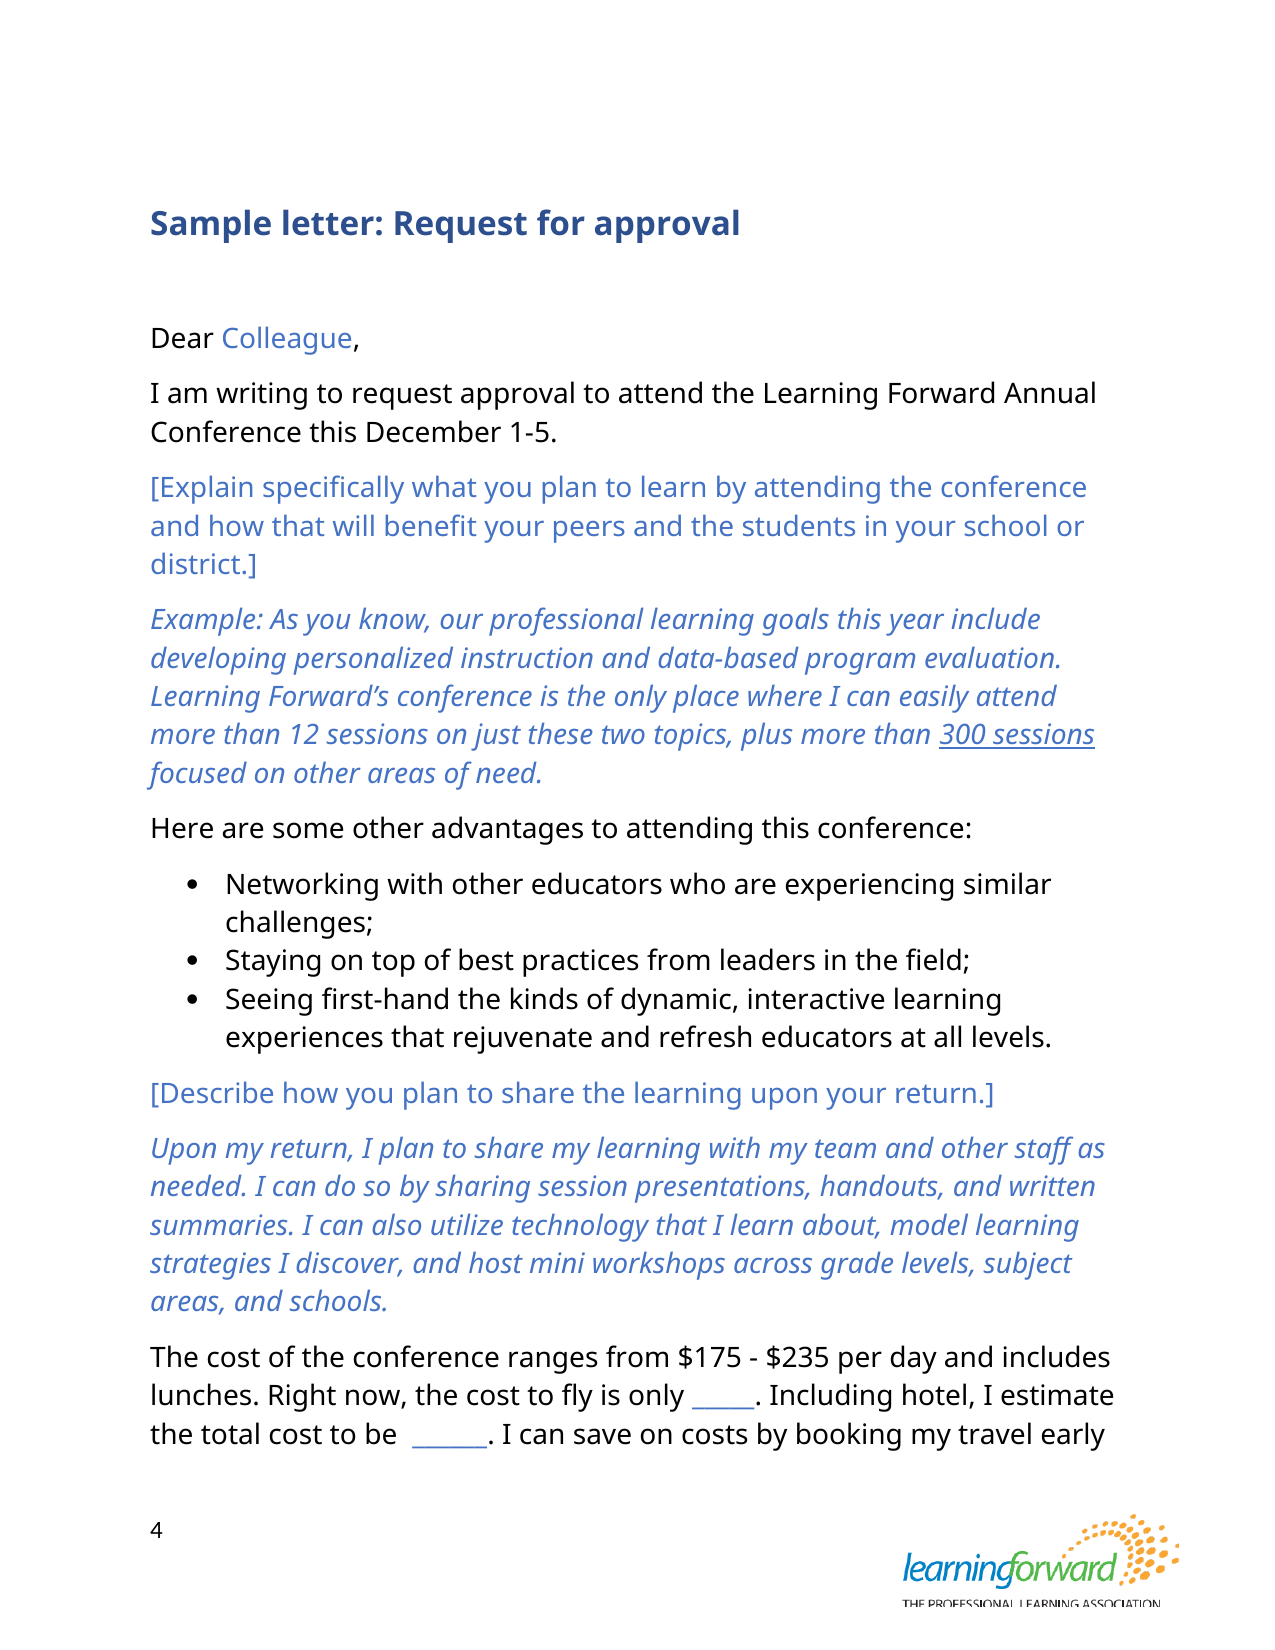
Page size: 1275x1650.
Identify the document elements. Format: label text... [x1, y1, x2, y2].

subtitle Staying on top of best practices from leaders in the field; [187, 941, 1125, 979]
subtitle Upon my return, I plan to share my learning with my team and other staff as needed. I can do so by sharing session presentations, handouts, and written summaries. I can also utilize technology that I learn about, model learning strategies I discover, and host mini workshops across grade levels, subject areas, and schools. [150, 1128, 1125, 1320]
subtitle [Explain specifically what you plan to learn by attending the conference and how that will benefit your peers and the students in your school or district.] [150, 467, 1125, 582]
subtitle Sample letter: Request for approval [150, 200, 1125, 245]
subtitle Dear Colleague, [150, 318, 1125, 356]
subtitle Example: As you know, our professional learning goals this year include developing personalized instruction and data-based program evaluation. Learning Forward’s conference is the only place where I can easily attend more than 12 sessions on just these two topics, plus more than 300 sessions focused on other areas of need. [150, 600, 1125, 791]
subtitle Here are some other advantages to attending this conference: [150, 808, 1125, 847]
subtitle Seeing first-hand the kinds of dynamic, interactive learning experiences that rejuvenate and refresh educators at all levels. [187, 979, 1125, 1056]
subtitle Networking with other educators who are experiencing similar challenges; [187, 864, 1125, 941]
subtitle I am writing to request approval to attend the Learning Forward Annual Conference this December 1-5. [150, 374, 1125, 450]
subtitle [Describe how you plan to share the learning upon your return.] [150, 1073, 1125, 1111]
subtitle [150, 1337, 1125, 1452]
